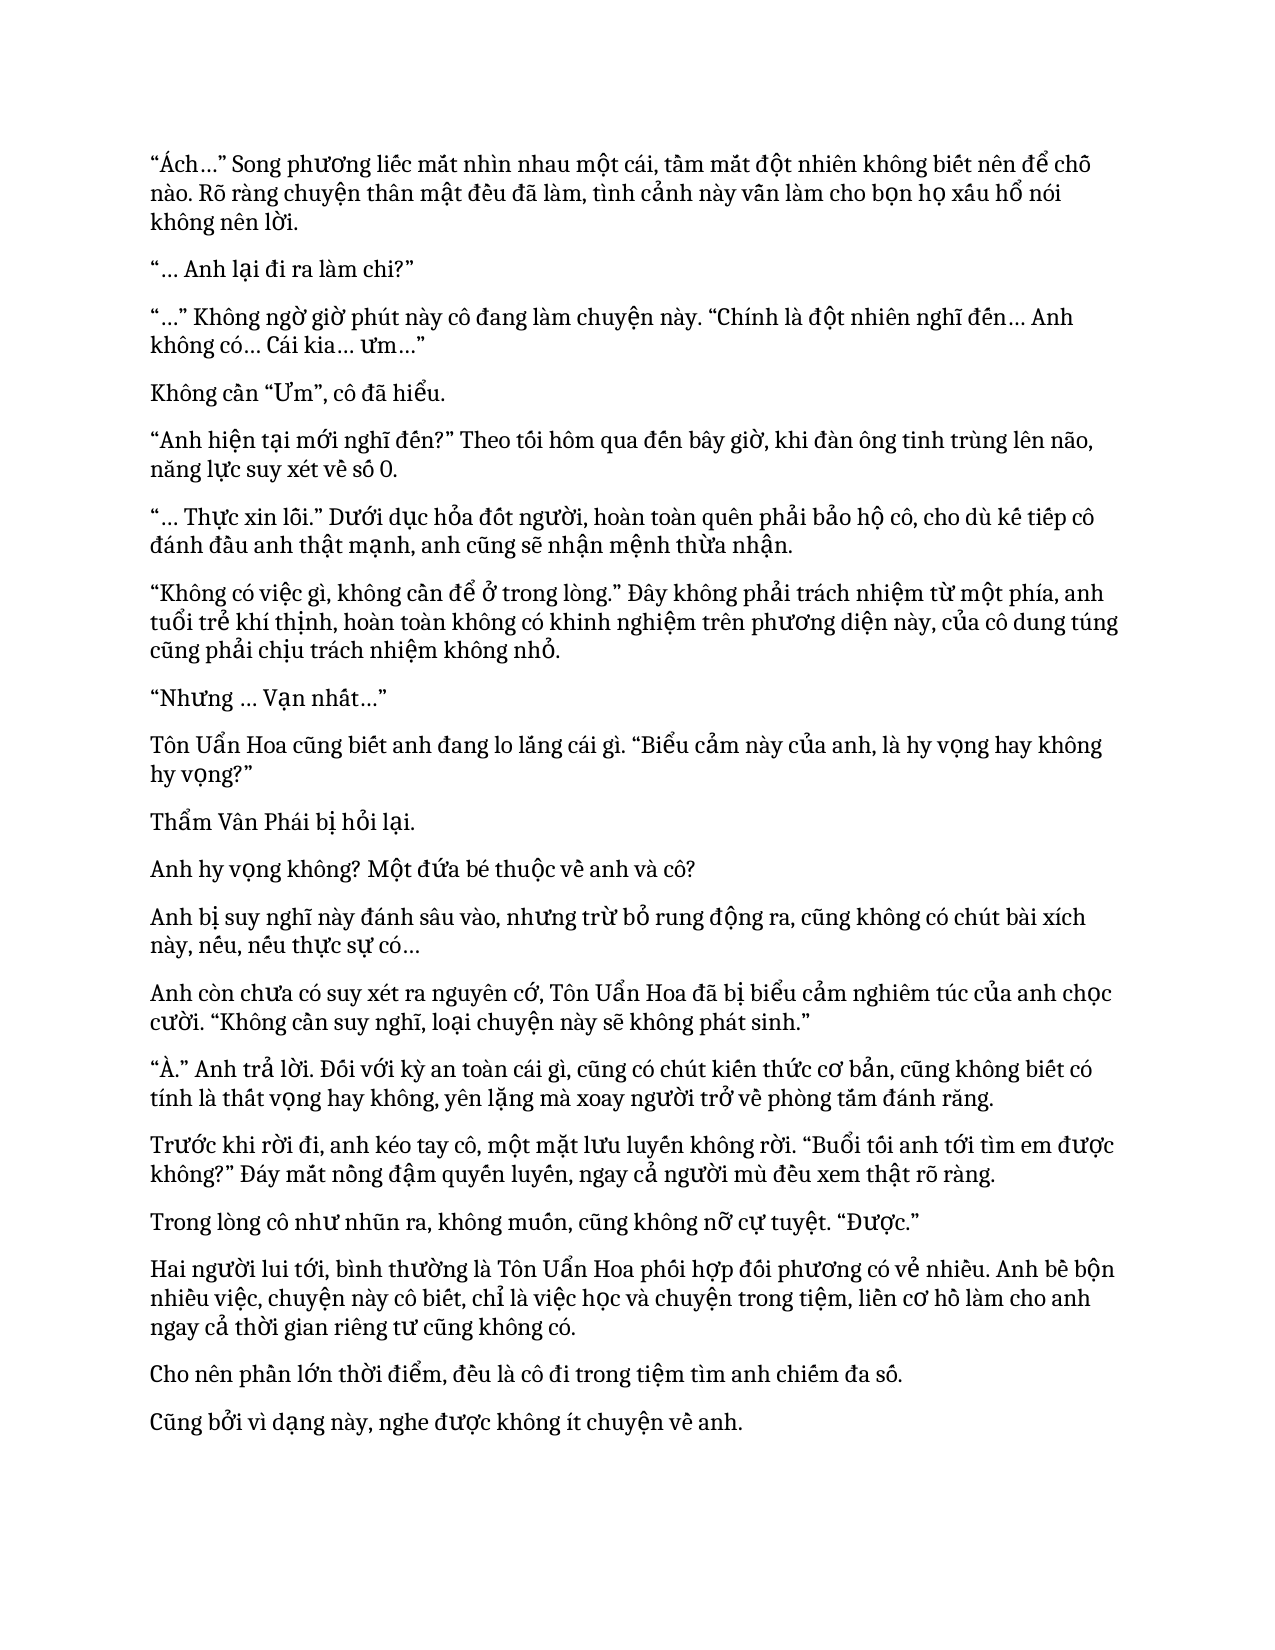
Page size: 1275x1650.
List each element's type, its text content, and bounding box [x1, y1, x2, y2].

text Tôn Uẩn Hoa cũng biết anh đang lo lắng cái gì. “Biểu cảm này của anh, là hy vọng hay không hy vọng?” [150, 731, 1125, 789]
text Không cần “Ưm”, cô đã hiểu. [150, 379, 1125, 407]
text “Ách…” Song phương liếc mắt nhìn nhau một cái, tầm mắt đột nhiên không biết nên để chỗ nào. Rõ ràng chuyện thân mật đều đã làm, tình cảnh này vẫn làm cho bọn họ xấu hổ nói không nên lời. [150, 150, 1125, 236]
text Hai người lui tới, bình thường là Tôn Uẩn Hoa phối hợp đối phương có vẻ nhiều. Anh bề bộn nhiều việc, chuyện này cô biết, chỉ là việc học và chuyện trong tiệm, liền cơ hồ làm cho anh ngay cả thời gian riêng tư cũng không có. [150, 1255, 1125, 1341]
text “Không có việc gì, không cần để ở trong lòng.” Đây không phải trách nhiệm từ một phía, anh tuổi trẻ khí thịnh, hoàn toàn không có khinh nghiệm trên phương diện này, của cô dung túng cũng phải chịu trách nhiệm không nhỏ. [150, 579, 1125, 665]
text Cho nên phần lớn thời điểm, đều là cô đi trong tiệm tìm anh chiếm đa số. [150, 1360, 1125, 1389]
text Anh hy vọng không? Một đứa bé thuộc về anh và cô? [150, 855, 1125, 884]
text “Anh hiện tại mới nghĩ đến?” Theo tối hôm qua đến bây giờ, khi đàn ông tinh trùng lên não, năng lực suy xét về số 0. [150, 426, 1125, 484]
text “Nhưng … Vạn nhất…” [150, 684, 1125, 712]
text “À.” Anh trả lời. Đối với kỳ an toàn cái gì, cũng có chút kiến thức cơ bản, cũng không biết có tính là thất vọng hay không, yên lặng mà xoay người trở về phòng tắm đánh răng. [150, 1055, 1125, 1112]
text Cũng bởi vì dạng này, nghe được không ít chuyện về anh. [150, 1407, 1125, 1436]
text Anh bị suy nghĩ này đánh sâu vào, nhưng trừ bỏ rung động ra, cũng không có chút bài xích này, nếu, nếu thực sự có… [150, 902, 1125, 960]
text “… Thực xin lỗi.” Dưới dục hỏa đốt người, hoàn toàn quên phải bảo hộ cô, cho dù kế tiếp cô đánh đầu anh thật mạnh, anh cũng sẽ nhận mệnh thừa nhận. [150, 502, 1125, 560]
text Anh còn chưa có suy xét ra nguyên cớ, Tôn Uẩn Hoa đã bị biểu cảm nghiêm túc của anh chọc cười. “Không cần suy nghĩ, loại chuyện này sẽ không phát sinh.” [150, 979, 1125, 1036]
text Thẩm Vân Phái bị hỏi lại. [150, 807, 1125, 836]
text “…” Không ngờ giờ phút này cô đang làm chuyện này. “Chính là đột nhiên nghĩ đến… Anh không có… Cái kia… ưm…” [150, 302, 1125, 360]
text Trước khi rời đi, anh kéo tay cô, một mặt lưu luyến không rời. “Buổi tối anh tới tìm em được không?” Đáy mắt nồng đậm quyến luyến, ngay cả người mù đều xem thật rõ ràng. [150, 1131, 1125, 1189]
text Trong lòng cô như nhũn ra, không muốn, cũng không nỡ cự tuyệt. “Được.” [150, 1207, 1125, 1236]
text “… Anh lại đi ra làm chi?” [150, 255, 1125, 284]
